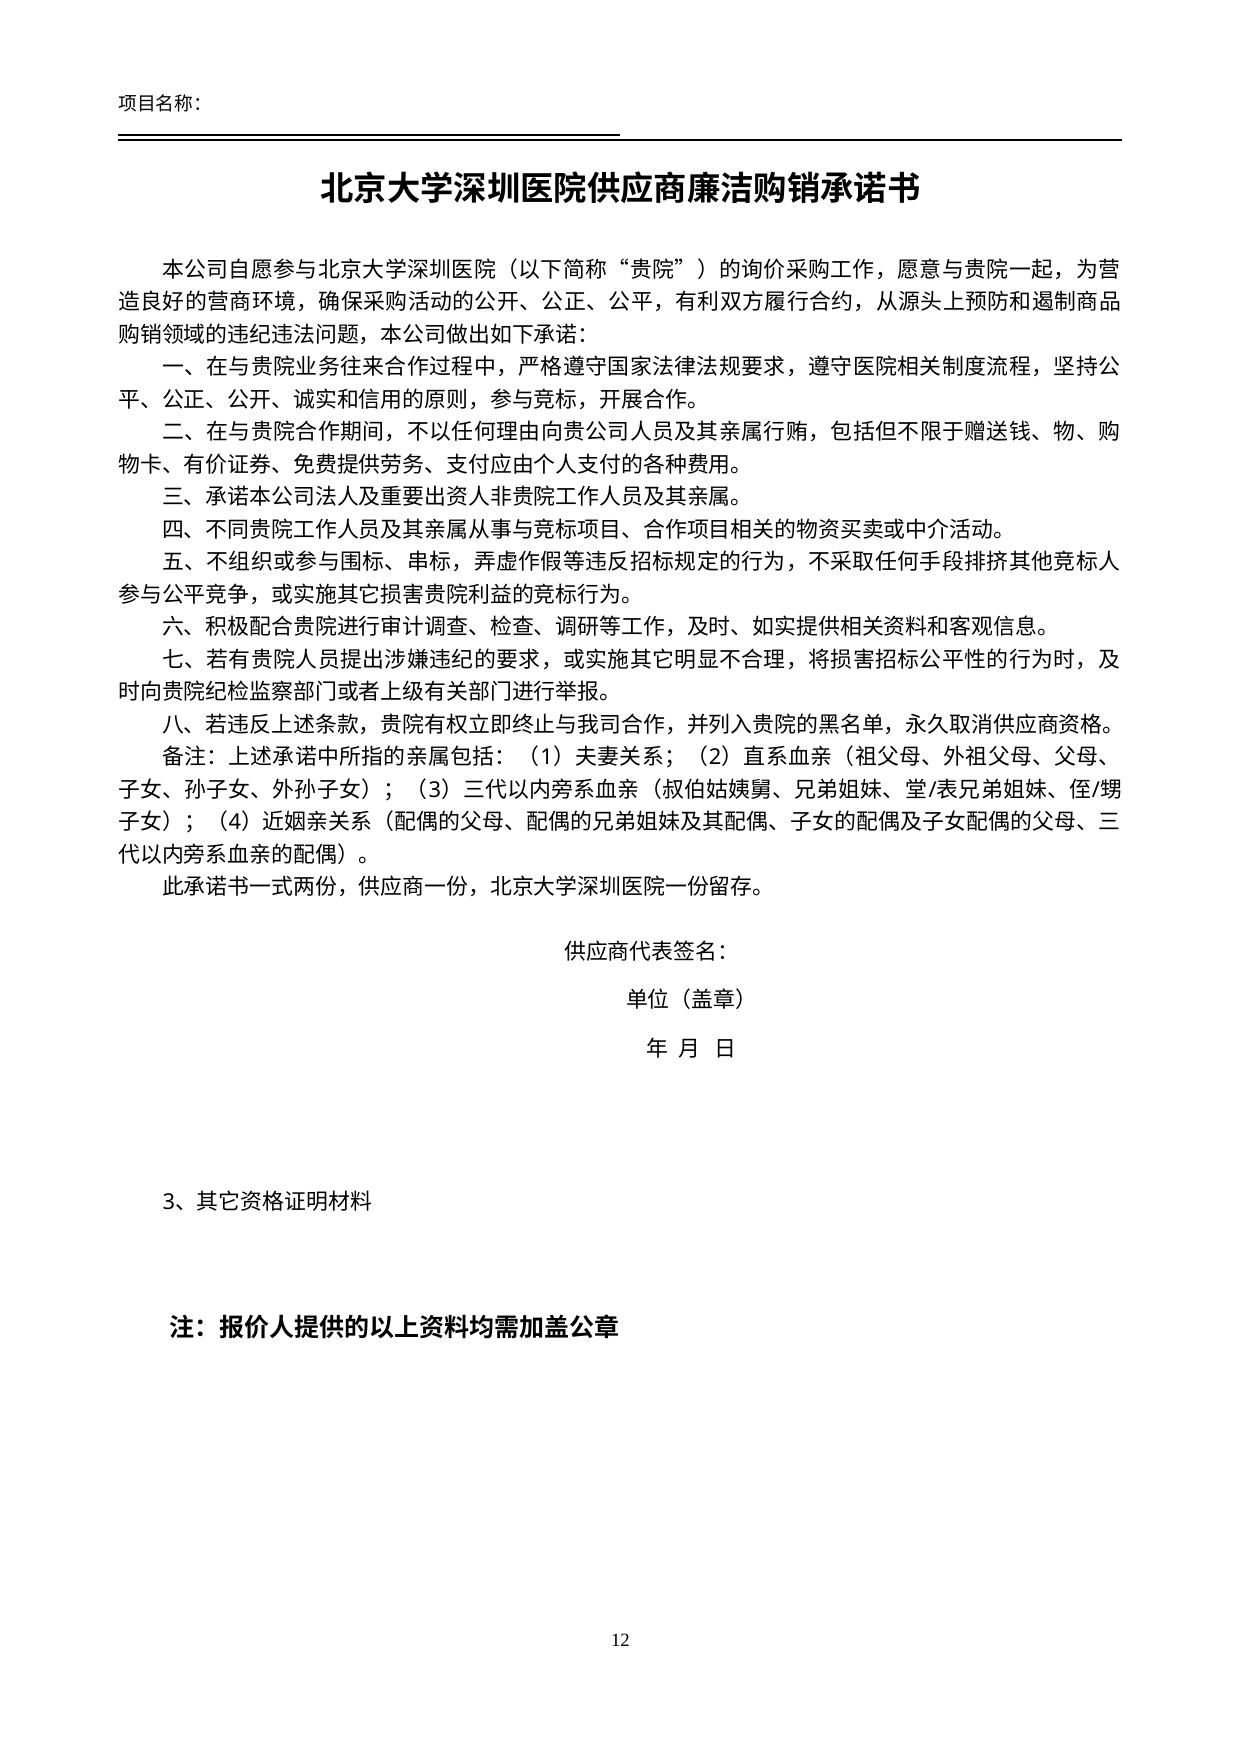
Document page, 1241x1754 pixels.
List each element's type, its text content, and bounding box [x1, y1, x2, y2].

text 北京大学深圳医院供应商廉洁购销承诺书 [118, 154, 1122, 219]
text 八、若违反上述条款，贵院有权立即终止与我司合作，并列入贵院的黑名单，永久取消供应商资格。 [118, 706, 1122, 739]
text 七、若有贵院人员提出涉嫌违纪的要求，或实施其它明显不合理，将损害招标公平性的行为时，及时向贵院纪检监察部门或者上级有关部门进行举报。 [118, 641, 1122, 706]
text 一、在与贵院业务往来合作过程中，严格遵守国家法律法规要求，遵守医院相关制度流程，坚持公平、公正、公开、诚实和信用的原则，参与竞标，开展合作。 [118, 349, 1122, 414]
text 五、不组织或参与围标、串标，弄虚作假等违反招标规定的行为，不采取任何手段排挤其他竞标人参与公平竞争，或实施其它损害贵院利益的竞标行为。 [118, 544, 1122, 609]
text 四、不同贵院工作人员及其亲属从事与竞标项目、合作项目相关的物资买卖或中介活动。 [118, 511, 1122, 544]
text 供应商代表签名： [118, 934, 1122, 966]
text 六、积极配合贵院进行审计调查、检查、调研等工作，及时、如实提供相关资料和客观信息。 [118, 609, 1122, 641]
text 本公司自愿参与北京大学深圳医院（以下简称“贵院”）的询价采购工作，愿意与贵院一起，为营造良好的营商环境，确保采购活动的公开、公正、公平，有利双方履行合约，从源头上预防和遏制商品购销领域的违纪违法问题，本公司做出如下承诺： [118, 251, 1122, 349]
text 年 月 日 [118, 1030, 1122, 1063]
text 3、其它资格证明材料 [118, 1184, 1122, 1216]
text 单位（盖章） [118, 982, 1122, 1014]
text 注：报价人提供的以上资料均需加盖公章 [118, 1307, 1122, 1344]
text 此承诺书一式两份，供应商一份，北京大学深圳医院一份留存。 [118, 869, 1122, 901]
text 三、承诺本公司法人及重要出资人非贵院工作人员及其亲属。 [118, 479, 1122, 511]
text 二、在与贵院合作期间，不以任何理由向贵公司人员及其亲属行贿，包括但不限于赠送钱、物、购物卡、有价证券、免费提供劳务、支付应由个人支付的各种费用。 [118, 414, 1122, 479]
text 备注：上述承诺中所指的亲属包括：（1）夫妻关系；（2）直系血亲（祖父母、外祖父母、父母、子女、孙子女、外孙子女）；（3）三代以内旁系血亲（叔伯姑姨舅、兄弟姐妹、堂/表兄弟姐妹、侄/甥子女）；（4）近姻亲关系（配偶的父母、配偶的兄弟姐妹及其配偶、子女的配偶及子女配偶的父母、三代以内旁系血亲的配偶）。 [118, 739, 1122, 869]
